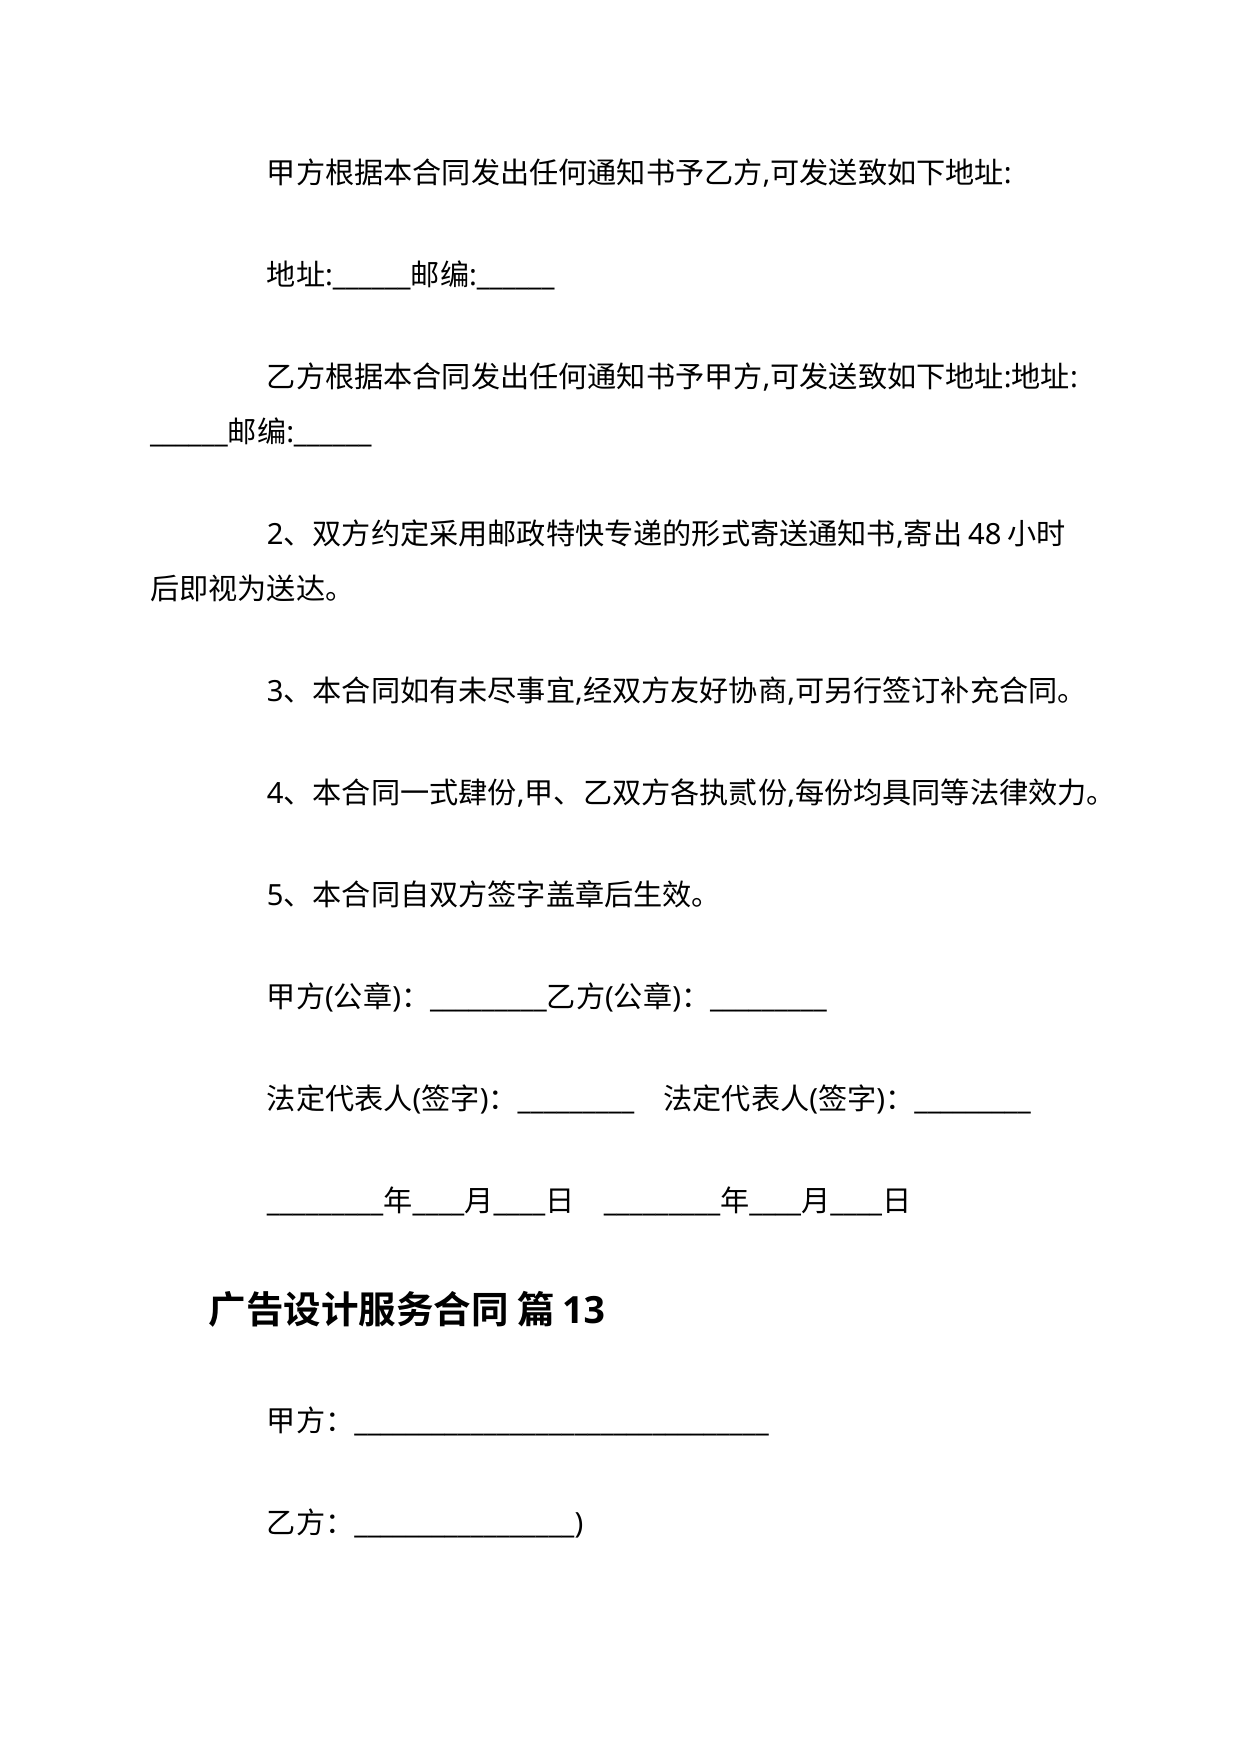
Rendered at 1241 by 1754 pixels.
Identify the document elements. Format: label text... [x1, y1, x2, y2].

text 法定代表人(签字)：_________ 法定代表人(签字)：_________ [150, 1076, 1090, 1118]
text 2、双方约定采用邮政特快专递的形式寄送通知书,寄出48小时后即视为送达。 [150, 511, 1090, 608]
text 4、本合同一式肆份,甲、乙双方各执贰份,每份均具同等法律效力。 [150, 770, 1090, 812]
text 甲方根据本合同发出任何通知书予乙方,可发送致如下地址: [150, 150, 1090, 192]
text 乙方：_________________) [150, 1499, 1090, 1542]
text _________年____月____日 _________年____月____日 [150, 1178, 1090, 1220]
text 乙方根据本合同发出任何通知书予甲方,可发送致如下地址:地址:______邮编:______ [150, 354, 1090, 451]
text 5、本合同自双方签字盖章后生效。 [150, 872, 1090, 914]
text 3、本合同如有未尽事宜,经双方友好协商,可另行签订补充合同。 [150, 668, 1090, 710]
text 甲方：________________________________ [150, 1397, 1090, 1439]
text 地址:______邮编:______ [150, 252, 1090, 294]
text 甲方(公章)：_________乙方(公章)：_________ [150, 974, 1090, 1016]
text 广告设计服务合同 篇13 [150, 1279, 1090, 1334]
